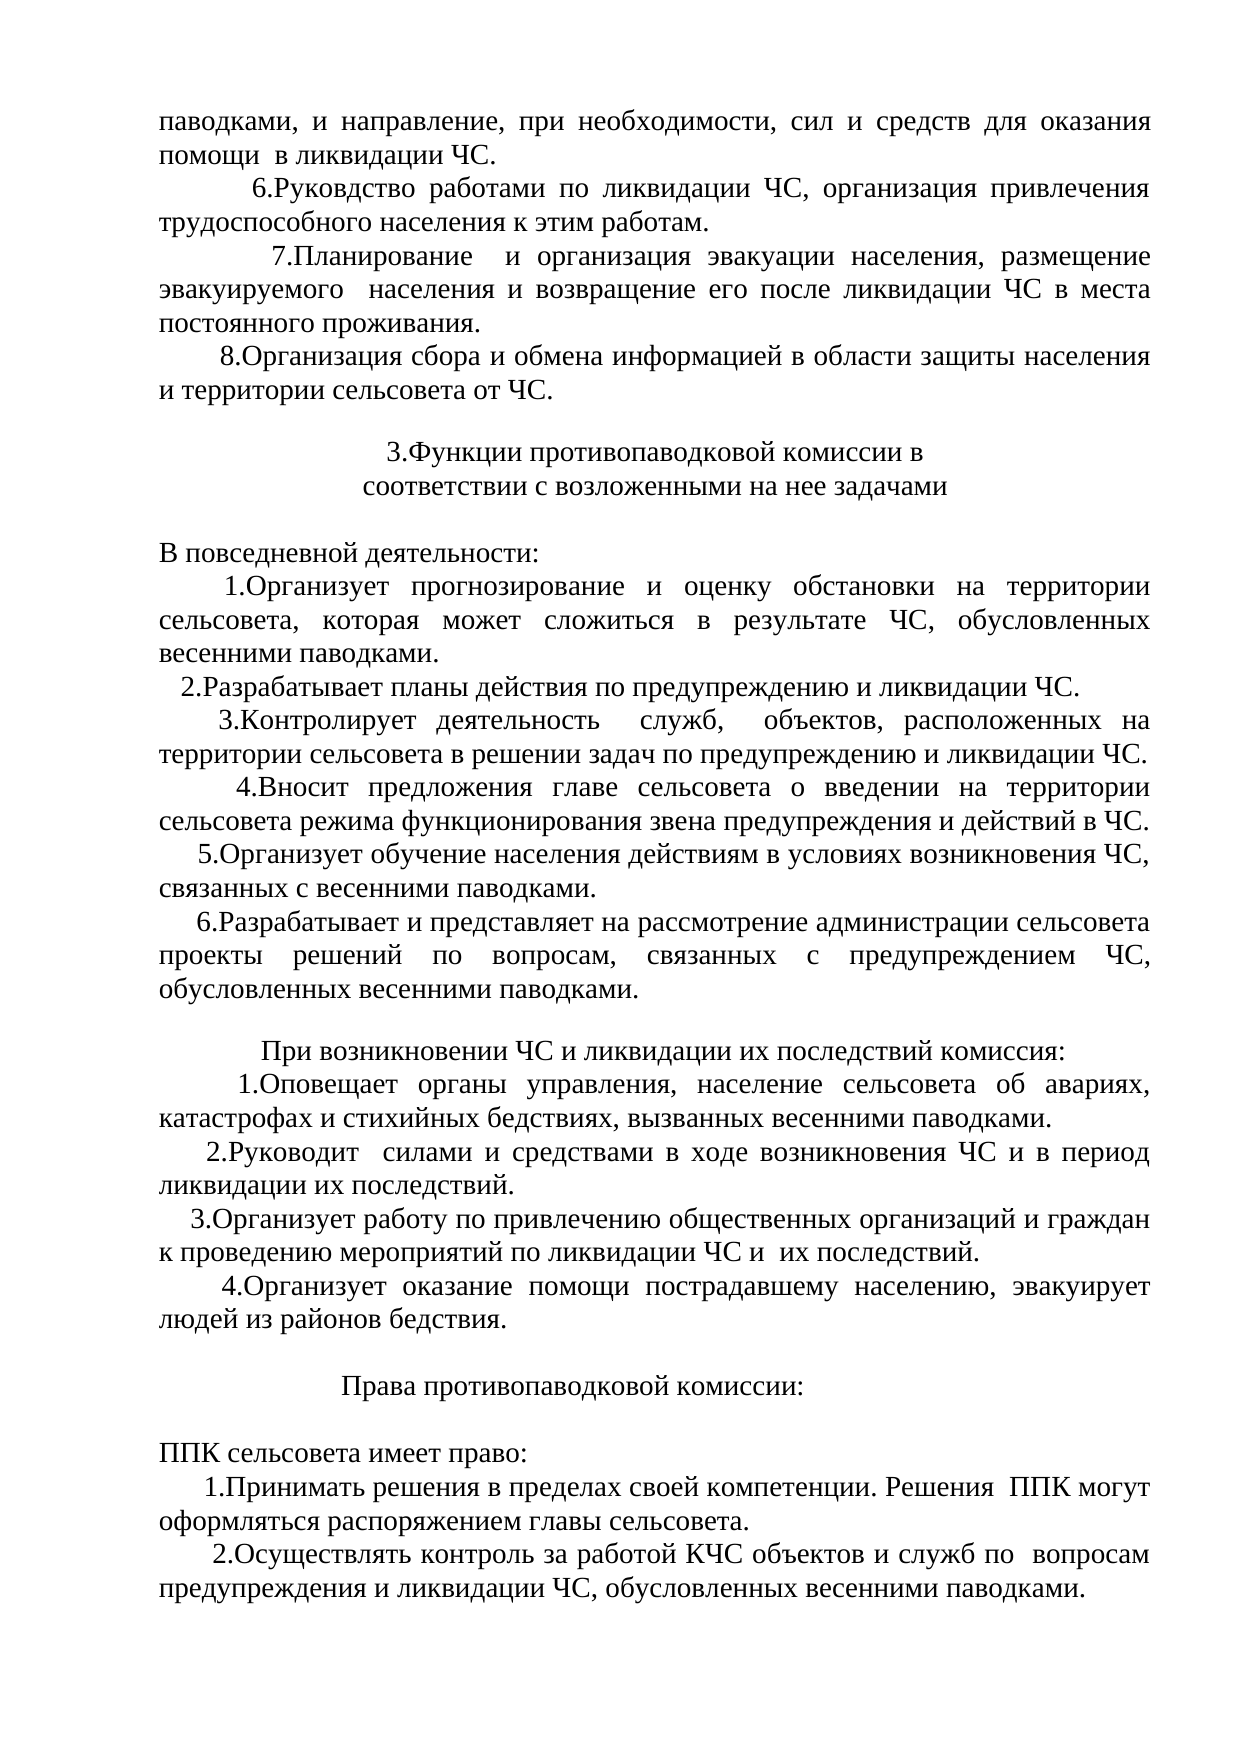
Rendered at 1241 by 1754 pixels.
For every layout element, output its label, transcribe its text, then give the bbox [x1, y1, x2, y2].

text При возникновении ЧС и ликвидации их последствий комиссия: [158, 1033, 1152, 1067]
text 4.Организует оказание помощи пострадавшему населению, эвакуирует людей из районов бедствия. [158, 1268, 1152, 1335]
text 5.Организует обучение населения действиям в условиях возникновения ЧС, связанных с весенними паводками. [158, 837, 1152, 904]
text 7.Планирование и организация эвакуации населения, размещение эвакуируемого населения и возвращение его после ликвидации ЧС в места постоянного проживания. [158, 238, 1152, 338]
text 2.Разрабатывает планы действия по предупреждению и ликвидации ЧС. [158, 669, 1152, 702]
text 3.Контролирует деятельность служб, объектов, расположенных на территории сельсовета в решении задач по предупреждению и ликвидации ЧС. [158, 702, 1152, 769]
text 3.Организует работу по привлечению общественных организаций и граждан к проведению мероприятий по ликвидации ЧС и их последствий. [158, 1201, 1152, 1268]
text 1.Организует прогнозирование и оценку обстановки на территории сельсовета, которая может сложиться в результате ЧС, обусловленных весенними паводками. [158, 568, 1152, 669]
text 6.Разрабатывает и представляет на рассмотрение администрации сельсовета проекты решений по вопросам, связанных с предупреждением ЧС, обусловленных весенними паводками. [158, 904, 1152, 1004]
text 2.Осуществлять контроль за работой КЧС объектов и служб по вопросам предупреждения и ликвидации ЧС, обусловленных весенними паводками. [158, 1536, 1152, 1603]
text 2.Руководит силами и средствами в ходе возникновения ЧС и в период ликвидации их последствий. [158, 1134, 1152, 1201]
text 1.Оповещает органы управления, население сельсовета об авариях, катастрофах и стихийных бедствиях, вызванных весенними паводками. [158, 1067, 1152, 1134]
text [158, 103, 1152, 171]
text ППК сельсовета имеет право: [158, 1436, 1152, 1469]
text соответствии с возложенными на нее задачами [158, 468, 1152, 501]
text Права противопаводковой комиссии: [158, 1368, 1152, 1402]
text 1.Принимать решения в пределах своей компетенции. Решения ППК могут оформляться распоряжением главы сельсовета. [158, 1469, 1152, 1536]
text В повседневной деятельности: [158, 535, 1152, 568]
text 3.Функции противопаводковой комиссии в [158, 434, 1152, 468]
text 4.Вносит предложения главе сельсовета о введении на территории сельсовета режима функционирования звена предупреждения и действий в ЧС. [158, 769, 1152, 837]
text 6.Руковдство работами по ликвидации ЧС, организация привлечения трудоспособного населения к этим работам. [158, 171, 1152, 238]
text 8.Организация сбора и обмена информацией в области защиты населения и территории сельсовета от ЧС. [158, 338, 1152, 405]
